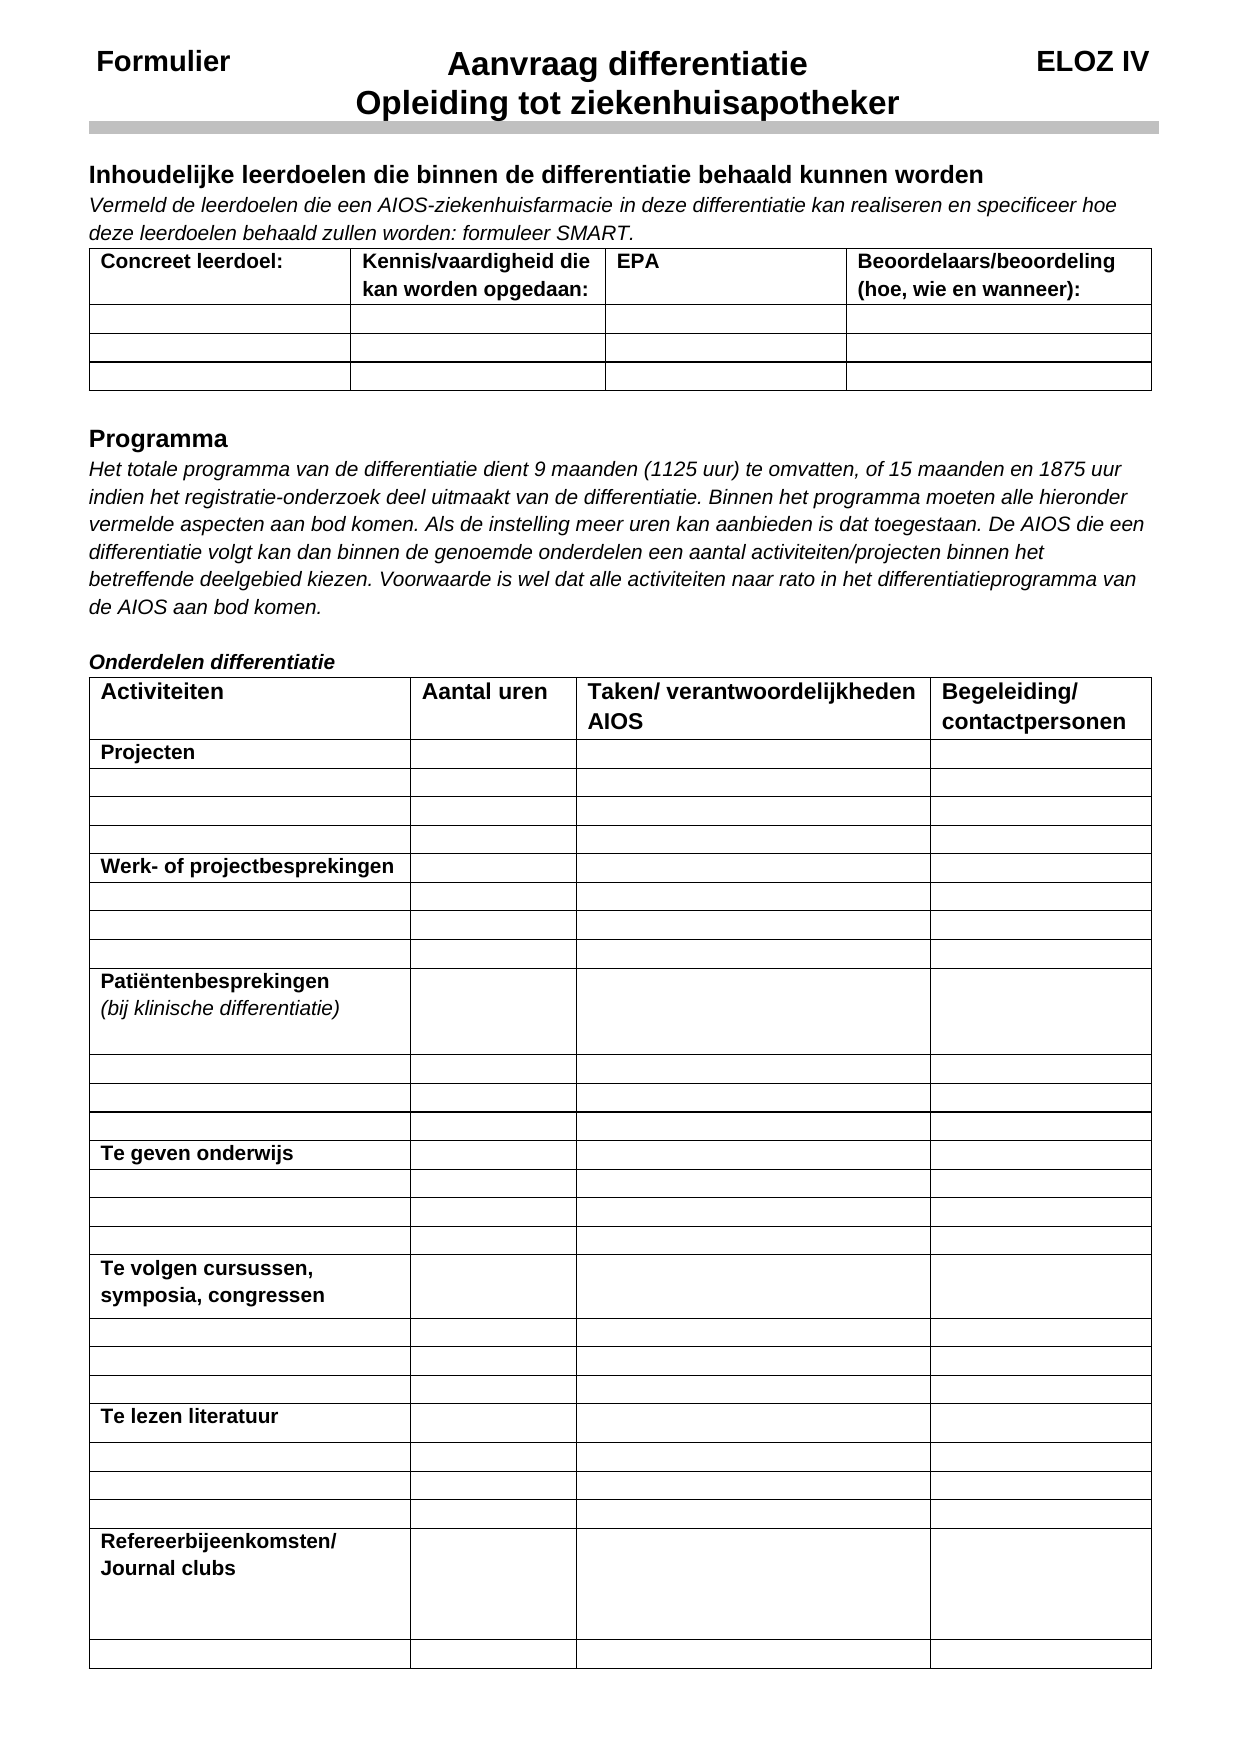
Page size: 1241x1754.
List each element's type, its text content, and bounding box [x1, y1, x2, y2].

table_cell Refereerbijeenkomsten/ Journal clubs [90, 1529, 410, 1639]
table_cell [931, 1529, 1151, 1639]
table_cell [90, 1640, 410, 1668]
table_cell Te lezen literatuur [90, 1404, 410, 1442]
table_cell [90, 1055, 410, 1083]
table_cell Werk- of projectbesprekingen [90, 854, 410, 882]
table_cell [577, 1198, 930, 1226]
table_cell [577, 826, 930, 853]
table_header Beoordelaars/beoordeling (hoe, wie en wanneer): [847, 249, 1151, 304]
table_cell [577, 1319, 930, 1346]
table_cell [577, 769, 930, 796]
table_cell [931, 826, 1151, 853]
table_cell [411, 1198, 576, 1226]
table_cell Patiëntenbesprekingen (bij klinische differentiatie) [90, 969, 410, 1054]
table_cell [411, 1347, 576, 1374]
table_cell [411, 1529, 576, 1639]
table_cell [411, 1443, 576, 1471]
table_cell [411, 911, 576, 939]
text Onderdelen differentiatie [89, 649, 1152, 673]
table_cell [411, 1376, 576, 1403]
table_cell [90, 797, 410, 824]
table_cell [577, 1500, 930, 1528]
table_cell [411, 1255, 576, 1317]
table_cell [577, 883, 930, 910]
table_cell [90, 1472, 410, 1499]
table_header Activiteiten [90, 678, 410, 738]
table_cell [931, 1404, 1151, 1442]
table_cell [411, 826, 576, 853]
table_cell [606, 363, 846, 390]
table_header Begeleiding/ contactpersonen [931, 678, 1151, 738]
table_cell [577, 911, 930, 939]
table_cell [351, 363, 605, 390]
table_cell [577, 797, 930, 824]
table_cell [90, 940, 410, 967]
table_cell [90, 1113, 410, 1140]
table_cell Te volgen cursussen, symposia, congressen [90, 1255, 410, 1317]
table_cell [931, 769, 1151, 796]
table_cell [411, 969, 576, 1054]
table_cell [411, 769, 576, 796]
table_cell [931, 1170, 1151, 1197]
table_cell [90, 769, 410, 796]
table_cell [931, 1347, 1151, 1374]
table_cell [90, 826, 410, 853]
table_cell [90, 1170, 410, 1197]
table_cell [931, 940, 1151, 967]
table_cell [577, 1347, 930, 1374]
table_cell [931, 1376, 1151, 1403]
table_cell [577, 1055, 930, 1083]
table_cell [577, 969, 930, 1054]
table_cell [351, 305, 605, 333]
table_cell [931, 854, 1151, 882]
table_cell [411, 797, 576, 824]
table_cell Projecten [90, 740, 410, 767]
table_header Concreet leerdoel: [90, 249, 350, 304]
table_cell [90, 363, 350, 390]
table_cell [411, 940, 576, 967]
table_cell [577, 940, 930, 967]
table_cell [411, 740, 576, 767]
table_cell [90, 883, 410, 910]
text Programma [89, 424, 1152, 453]
table_cell [577, 1255, 930, 1317]
table_cell [931, 1640, 1151, 1668]
table_cell [931, 969, 1151, 1054]
table_cell [90, 1347, 410, 1374]
table_cell [931, 1227, 1151, 1254]
table_cell [606, 334, 846, 361]
table_cell [577, 1443, 930, 1471]
table_cell [931, 1198, 1151, 1226]
table_cell [411, 1113, 576, 1140]
table_cell [577, 1170, 930, 1197]
table_cell [577, 1640, 930, 1668]
table_cell [931, 1319, 1151, 1346]
table_cell [931, 1255, 1151, 1317]
table_cell [351, 334, 605, 361]
table_cell [577, 1404, 930, 1442]
table_cell [411, 854, 576, 882]
table_cell [411, 1227, 576, 1254]
table_cell [577, 1113, 930, 1140]
table_cell [90, 1319, 410, 1346]
table_cell [931, 1055, 1151, 1083]
table_cell [577, 1141, 930, 1169]
table_cell [847, 363, 1151, 390]
table_cell [931, 1141, 1151, 1169]
table_cell [931, 1443, 1151, 1471]
table_cell [411, 1472, 576, 1499]
table_cell [90, 911, 410, 939]
table_cell [90, 1376, 410, 1403]
table_cell [577, 1084, 930, 1111]
table_cell [577, 740, 930, 767]
table_cell [577, 1472, 930, 1499]
table_cell Te geven onderwijs [90, 1141, 410, 1169]
table_cell [931, 883, 1151, 910]
table_cell [931, 1500, 1151, 1528]
table_cell [90, 1443, 410, 1471]
table_header Aantal uren [411, 678, 576, 738]
text Inhoudelijke leerdoelen die binnen de differentiatie behaald kunnen worden [89, 160, 1152, 189]
table_cell [577, 1227, 930, 1254]
table_cell [411, 1055, 576, 1083]
table_header Taken/ verantwoordelijkheden AIOS [577, 678, 930, 738]
table_cell [90, 305, 350, 333]
table_header Kennis/vaardigheid die kan worden opgedaan: [351, 249, 605, 304]
table_cell [411, 883, 576, 910]
table_cell [931, 911, 1151, 939]
table_cell [411, 1319, 576, 1346]
table_cell [411, 1170, 576, 1197]
table_cell [577, 1529, 930, 1639]
table_cell [847, 305, 1151, 333]
table_cell [411, 1084, 576, 1111]
table_cell [90, 1227, 410, 1254]
table_cell [90, 1198, 410, 1226]
table_cell [90, 1084, 410, 1111]
table_cell [411, 1404, 576, 1442]
table_cell [606, 305, 846, 333]
table_cell [90, 1500, 410, 1528]
table_cell [931, 1472, 1151, 1499]
table_header EPA [606, 249, 846, 304]
text Het totale programma van de differentiatie dient 9 maanden (1125 uur) te omvatten, of 15 maanden en 1875 uur indien het registratie-onderzoek deel uitmaakt van de differentiatie. Binnen het programma moeten alle hieronder vermelde aspecten aan bod komen. Als de instelling meer uren kan aanbieden is dat toegestaan. De AIOS die een differentiatie volgt kan dan binnen de genoemde onderdelen een aantal activiteiten/projecten binnen het betreffende deelgebied kiezen. Voorwaarde is wel dat alle activiteiten naar rato in het differentiatieprogramma van de AIOS aan bod komen. [89, 457, 1152, 618]
table_cell [411, 1500, 576, 1528]
text Vermeld de leerdoelen die een AIOS-ziekenhuisfarmacie in deze differentiatie kan realiseren en specificeer hoe deze leerdoelen behaald zullen worden: formuleer SMART. [89, 193, 1152, 244]
table_cell [577, 854, 930, 882]
table_cell [931, 1113, 1151, 1140]
table_cell [931, 740, 1151, 767]
table_cell [577, 1376, 930, 1403]
table_cell [411, 1640, 576, 1668]
table_cell [931, 797, 1151, 824]
table_cell [931, 1084, 1151, 1111]
table_cell [411, 1141, 576, 1169]
table_cell [847, 334, 1151, 361]
table_cell [90, 334, 350, 361]
